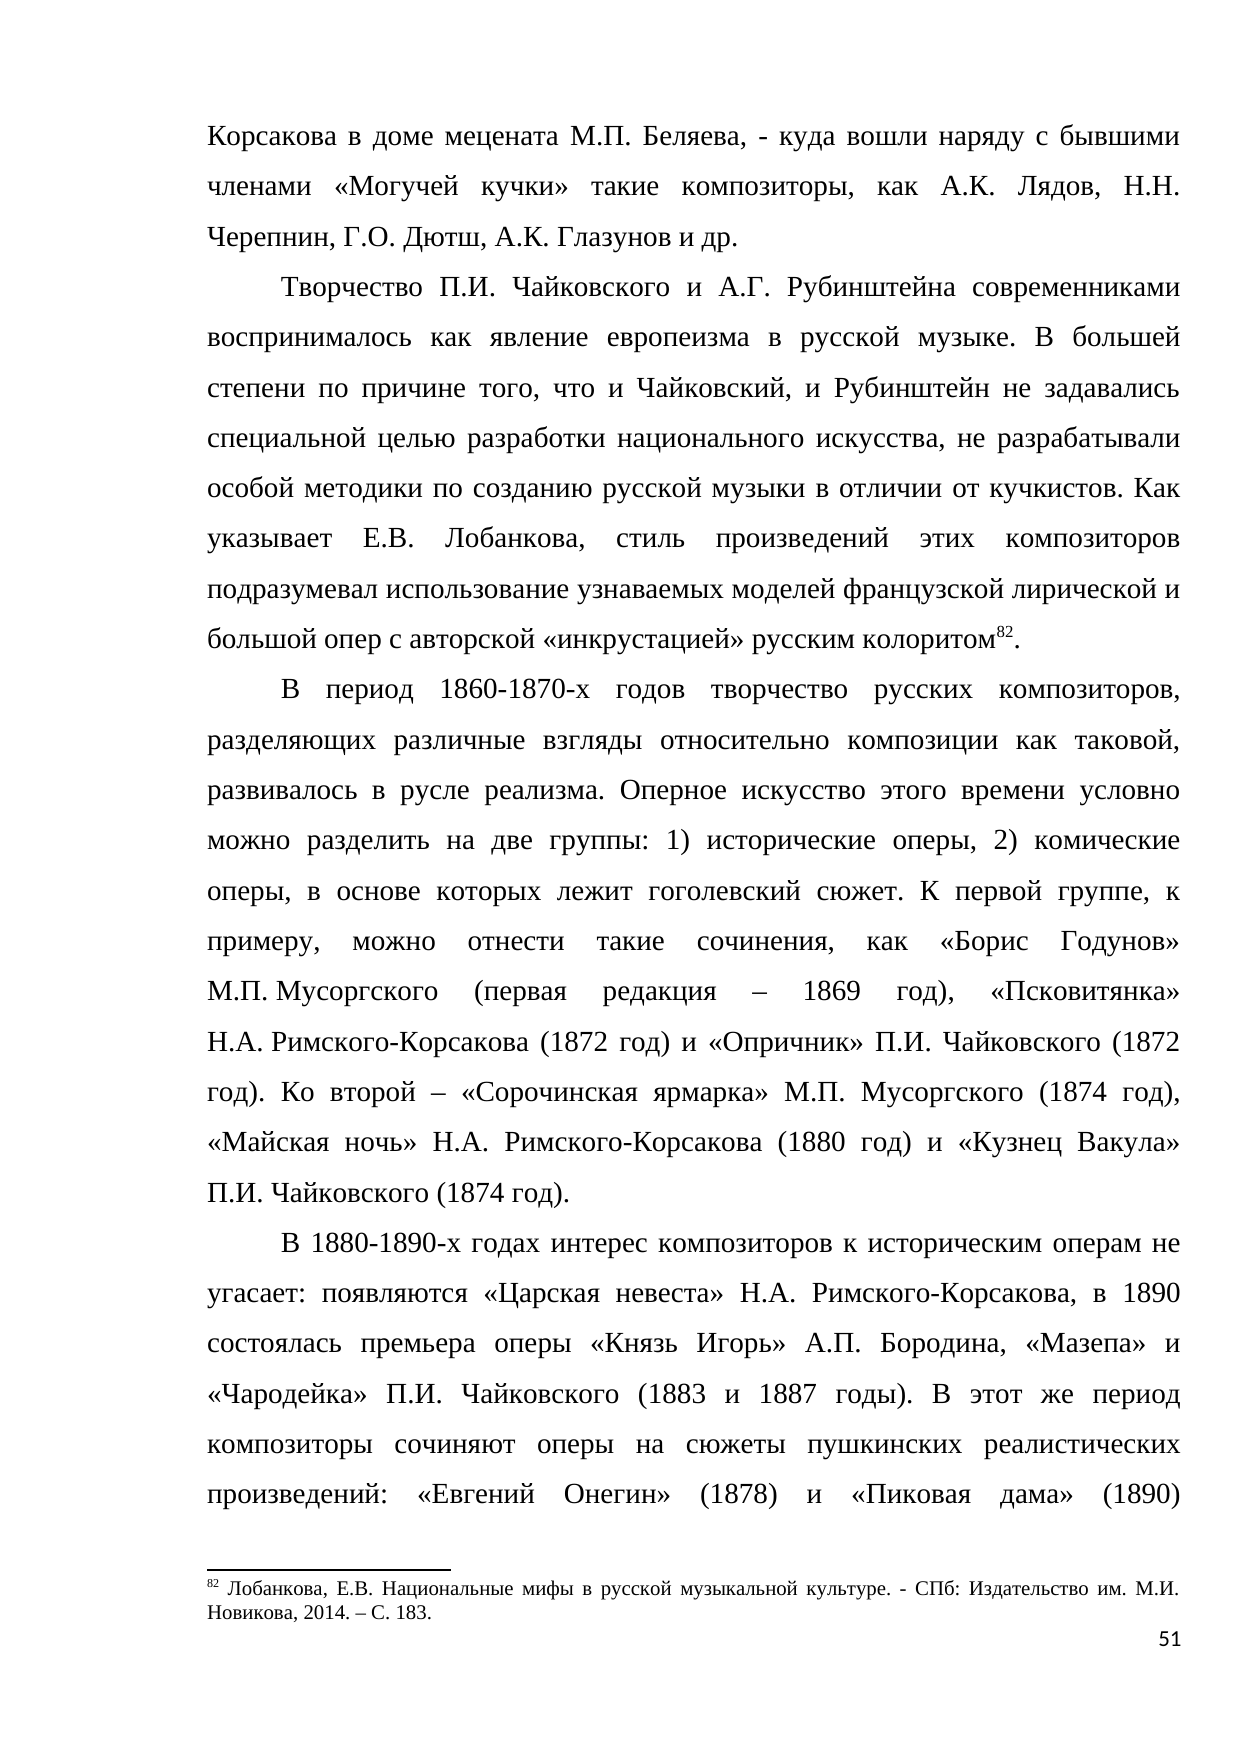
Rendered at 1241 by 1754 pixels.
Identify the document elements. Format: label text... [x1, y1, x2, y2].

text В период 1860-1870-х годов творчество русских композиторов, разделяющих различные взгляды относительно композиции как таковой, развивалось в русле реализма. Оперное искусство этого времени условно можно разделить на две группы: 1) исторические оперы, 2) комические оперы, в основе которых лежит гоголевский сюжет. К первой группе, к примеру, можно отнести такие сочинения, как «Борис Годунов» М.П. Мусоргского (первая редакция – 1869 год), «Псковитянка» Н.А. Римского-Корсакова (1872 год) и «Опричник» П.И. Чайковского (1872 год). Ко второй – «Сорочинская ярмарка» М.П. Мусоргского (1874 год), «Майская ночь» Н.А. Римского-Корсакова (1880 год) и «Кузнец Вакула» П.И. Чайковского (1874 год). [207, 672, 1181, 1208]
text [207, 1225, 1181, 1510]
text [207, 118, 1181, 252]
text Творчество П.И. Чайковского и А.Г. Рубинштейна современниками воспринималось как явление европеизма в русской музыке. В большей степени по причине того, что и Чайковский, и Рубинштейн не задавались специальной целью разработки национального искусства, не разрабатывали особой методики по созданию русской музыки в отличии от кучкистов. Как указывает Е.В. Лобанкова, стиль произведений этих композиторов подразумевал использование узнаваемых моделей французской лирической и большой опер с авторской «инкрустацией» русским колоритом. [207, 269, 1181, 655]
